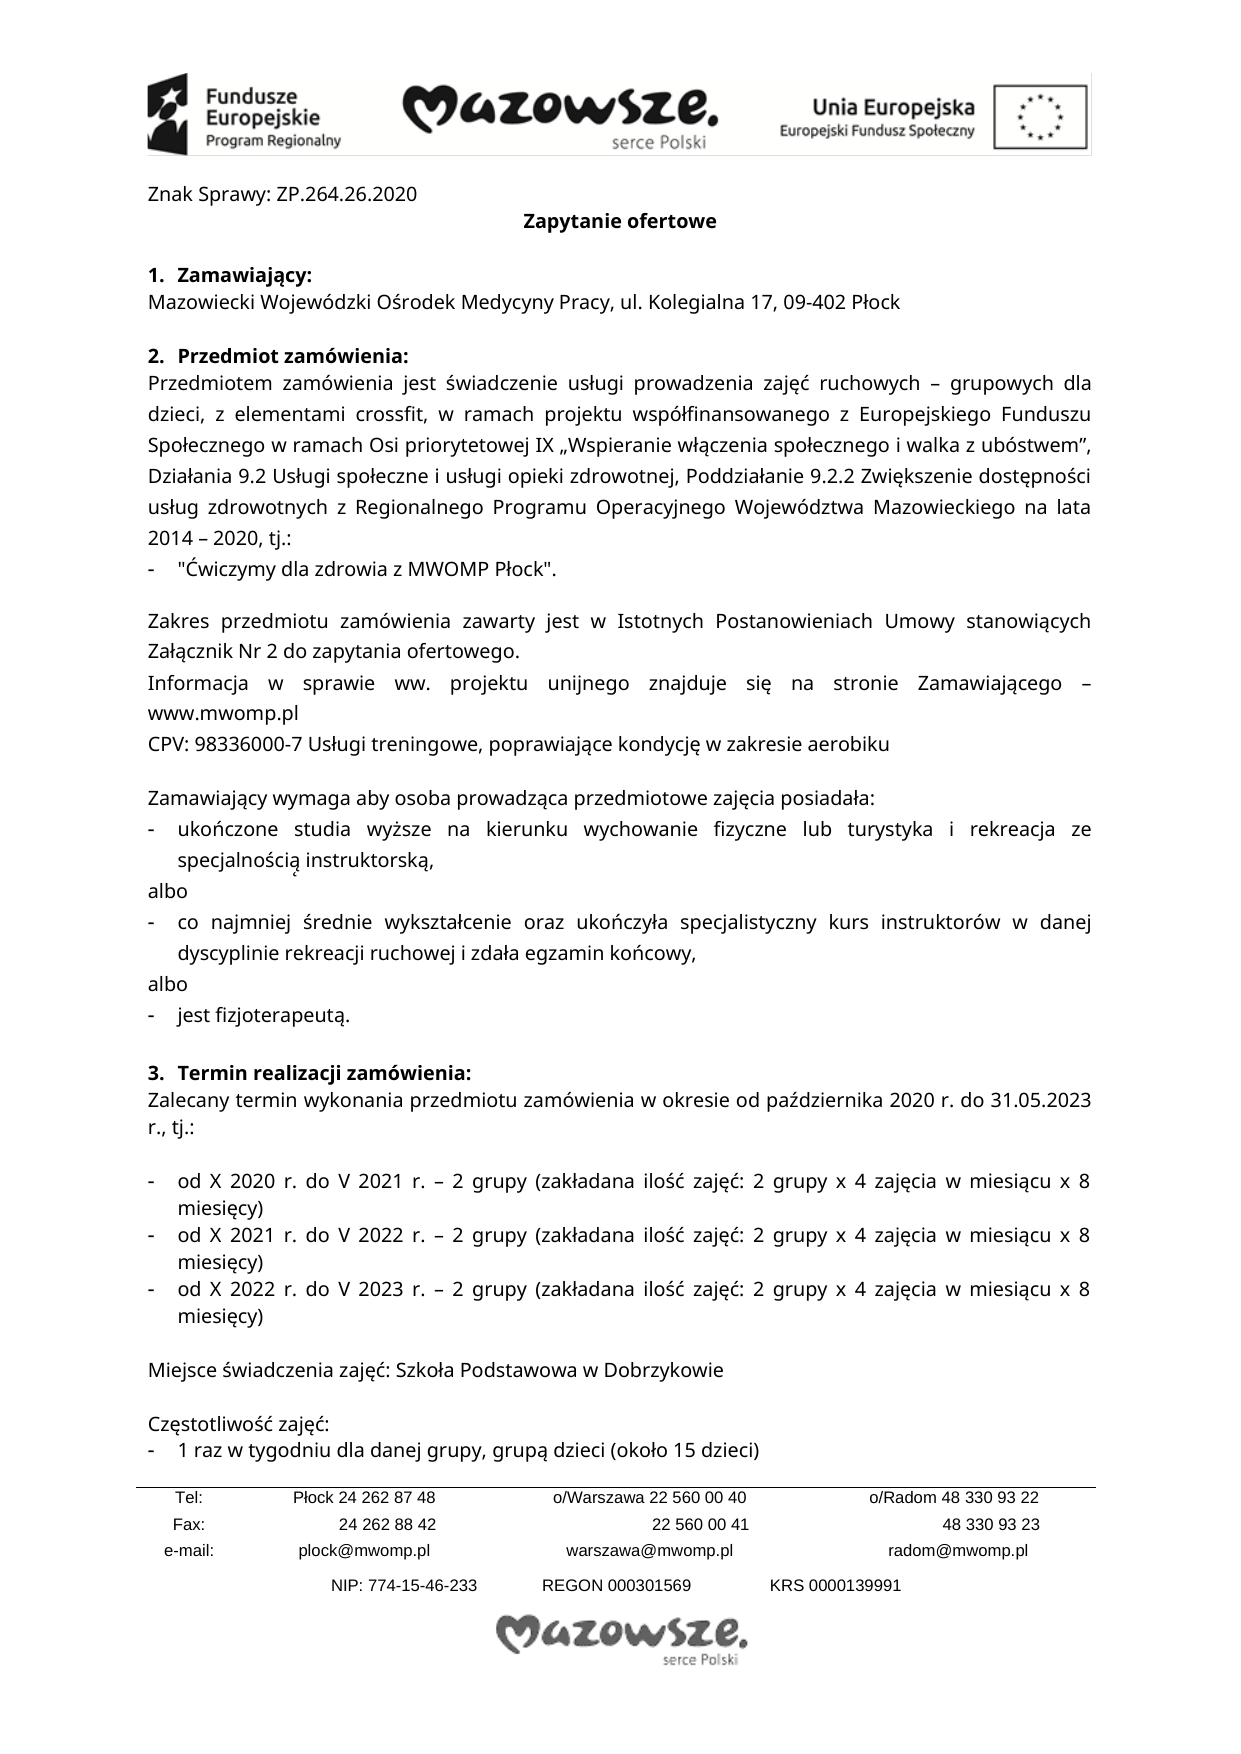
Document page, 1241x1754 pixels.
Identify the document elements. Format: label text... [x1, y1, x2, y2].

text Zapytanie ofertowe [148, 208, 1093, 234]
list Przedmiot zamówienia: [148, 342, 1093, 369]
text Przedmiotem zamówienia jest świadczenie usługi prowadzenia zajęć ruchowych – grupowych dla dzieci, z elementami crossfit, w ramach projektu współfinansowanego z Europejskiego Funduszu Społecznego w ramach Osi priorytetowej IX „Wspieranie włączenia społecznego i walka z ubóstwem”, Działania 9.2 Usługi społeczne i usługi opieki zdrowotnej, Poddziałanie 9.2.2 Zwiększenie dostępności usług zdrowotnych z Regionalnego Programu Operacyjnego Województwa Mazowieckiego na lata 2014 – 2020, tj.: [148, 369, 1093, 551]
text albo [148, 970, 1093, 997]
list 1 raz w tygodniu dla danej grupy, grupą dzieci (około 15 dzieci) [148, 1437, 1093, 1464]
list Zalecany termin wykonania przedmiotu zamówienia w okresie od października 2020 r. do 31.05.2023 r., tj.: [148, 1086, 1093, 1140]
picture [147, 73, 1093, 157]
text Częstotliwość zajęć: [148, 1410, 1093, 1437]
text Mazowiecki Wojewódzki Ośrodek Medycyny Pracy, ul. Kolegialna 17, 09-402 Płock [148, 288, 1093, 316]
text Miejsce świadczenia zajęć: Szkoła Podstawowa w Dobrzykowie [148, 1356, 1093, 1383]
list od X 2022 r. do V 2023 r. – 2 grupy (zakładana ilość zajęć: 2 grupy x 4 zajęcia w miesiącu x 8 miesięcy) [148, 1275, 1093, 1329]
list co najmniej średnie wykształcenie oraz ukończyła specjalistyczny kurs instruktorów w danej dyscyplinie rekreacji ruchowej i zdała egzamin końcowy, [148, 908, 1093, 966]
list Zamawiający: [148, 262, 1093, 288]
text Zakres przedmiotu zamówienia zawarty jest w Istotnych Postanowieniach Umowy stanowiących Załącznik Nr 2 do zapytania ofertowego. [148, 607, 1093, 665]
list od X 2020 r. do V 2021 r. – 2 grupy (zakładana ilość zajęć: 2 grupy x 4 zajęcia w miesiącu x 8 miesięcy) [148, 1167, 1093, 1221]
text albo [148, 877, 1093, 904]
text Informacja w sprawie ww. projektu unijnego znajduje się na stronie Zamawiającego – www.mwomp.pl [148, 669, 1093, 727]
text CPV: 98336000-7 Usługi treningowe, poprawiające kondycję w zakresie aerobiku [148, 731, 1093, 758]
text Zamawiający wymaga aby osoba prowadząca przedmiotowe zajęcia posiadała: [148, 784, 1093, 812]
list ukończone studia wyższe na kierunku wychowanie fizyczne lub turystyka i rekreacja ze specjalnością̨ instruktorską, [148, 816, 1093, 873]
list "Ćwiczymy dla zdrowia z MWOMP Płock". [148, 555, 1093, 582]
list jest fizjoterapeutą. [148, 1001, 1093, 1028]
list Termin realizacji zamówienia: [148, 1059, 1093, 1086]
list od X 2021 r. do V 2022 r. – 2 grupy (zakładana ilość zajęć: 2 grupy x 4 zajęcia w miesiącu x 8 miesięcy) [148, 1221, 1093, 1275]
text Znak Sprawy: ZP.264.26.2020 [148, 181, 1093, 208]
